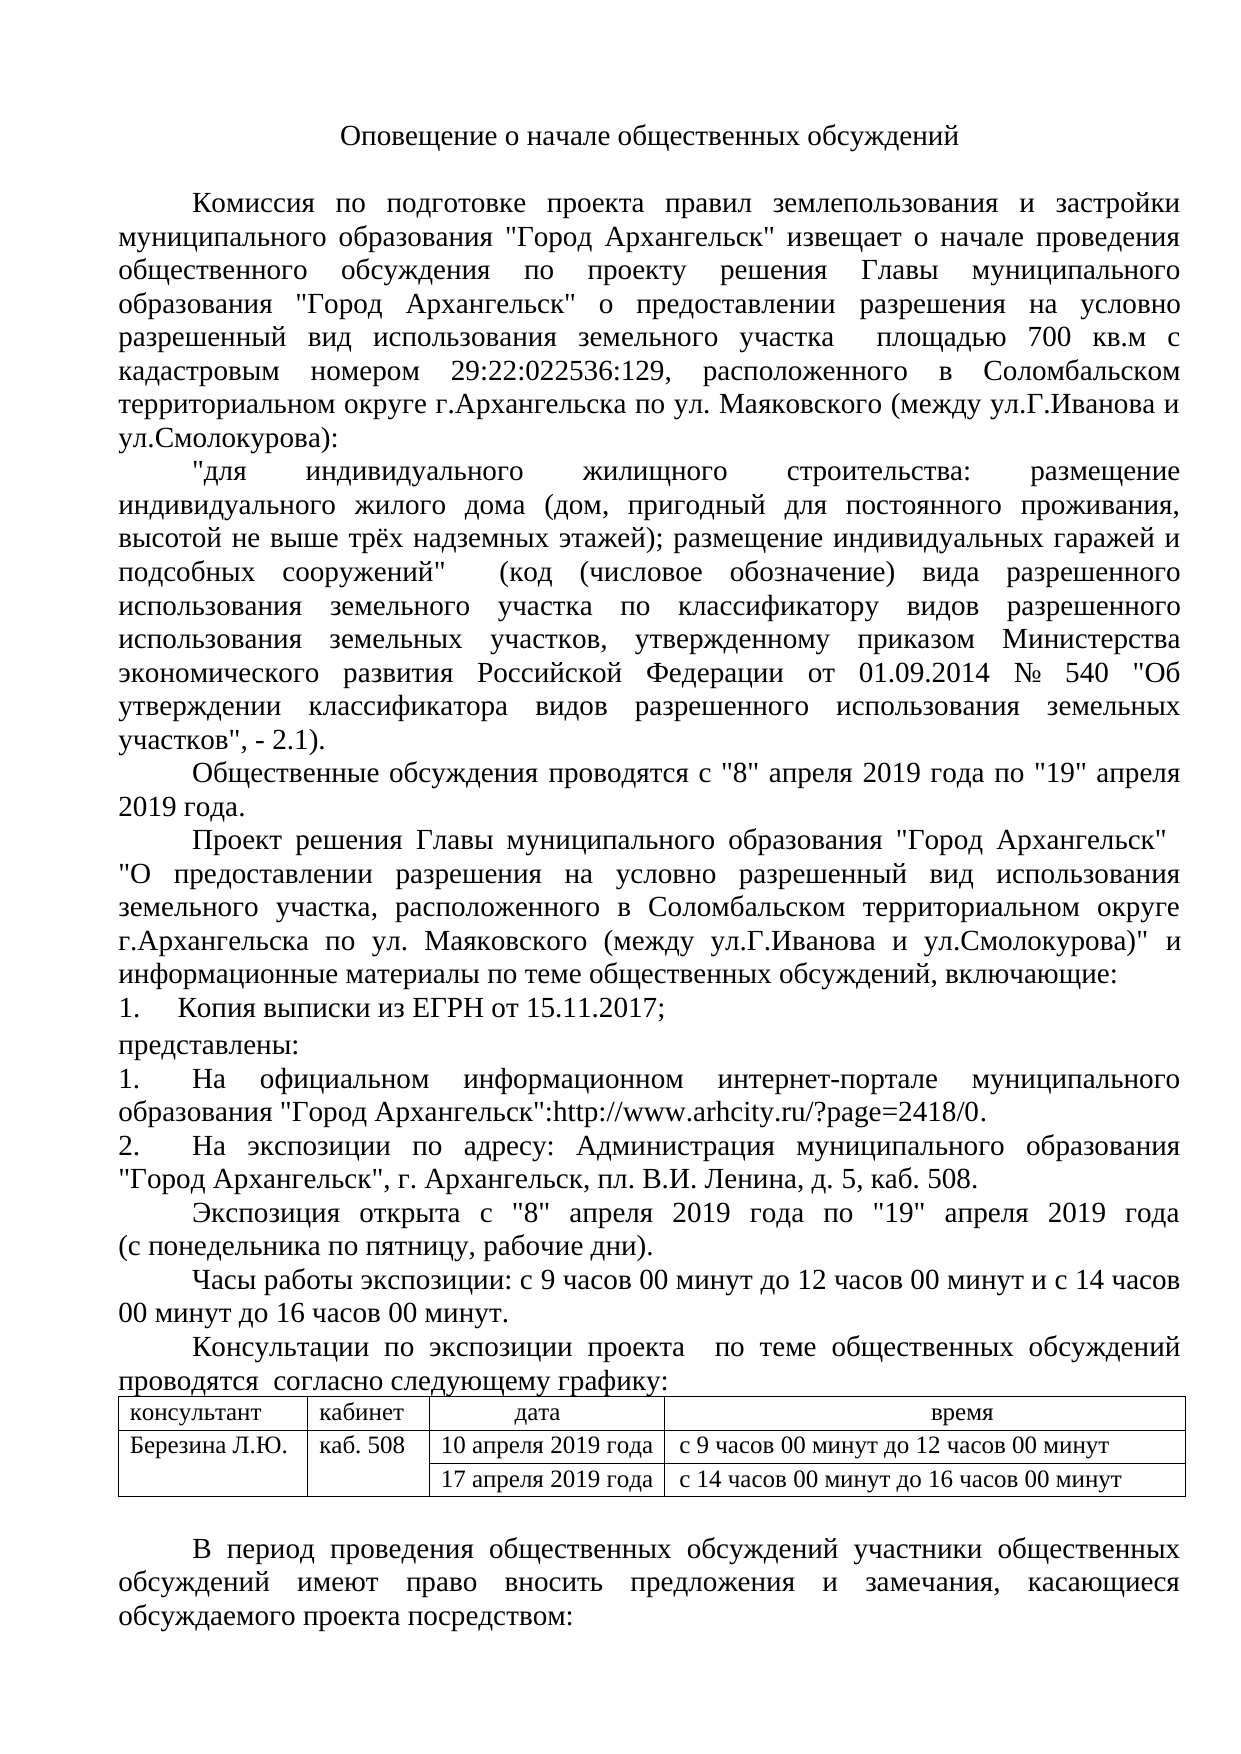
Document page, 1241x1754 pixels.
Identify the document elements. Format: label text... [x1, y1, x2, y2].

table_cell каб. 508 [308, 1431, 429, 1496]
text Оповещение о начале общественных обсуждений [118, 118, 1181, 152]
text Проект решения Главы муниципального образования "Город Архангельск" "О предоставлении разрешения на условно разрешенный вид использования земельного участка, расположенного в Соломбальском территориальном округе г.Архангельска по ул. Маяковского (между ул.Г.Иванова и ул.Смолокурова)" и информационные материалы по теме общественных обсуждений, включающие: [118, 822, 1181, 990]
text "для индивидуального жилищного строительства: размещение индивидуального жилого дома (дом, пригодный для постоянного проживания, высотой не выше трёх надземных этажей); размещение индивидуальных гаражей и подсобных сооружений" (код (числовое обозначение) вида разрешенного использования земельного участка по классификатору видов разрешенного использования земельных участков, утвержденному приказом Министерства экономического развития Российской Федерации от 01.09.2014 № 540 "Об утверждении классификатора видов разрешенного использования земельных участков", - 2.1). [118, 453, 1181, 755]
table_header дата [430, 1397, 664, 1429]
text 1. На официальном информационном интернет-портале муниципального образования "Город Архангельск":http://www.arhcity.ru/?page=2418/0. [118, 1061, 1181, 1128]
table_header Копия выписки из ЕГРН от 15.11.2017; [178, 990, 1181, 1027]
text Часы работы экспозиции: с 9 часов 00 минут до 12 часов 00 минут и с 14 часов 00 минут до 16 часов 00 минут. [118, 1262, 1181, 1329]
table_cell с 14 часов 00 минут до 16 часов 00 минут [665, 1464, 1185, 1496]
text 2. На экспозиции по адресу: Администрация муниципального образования "Город Архангельск", г. Архангельск, пл. В.И. Ленина, д. 5, каб. 508. [118, 1128, 1181, 1195]
table_header консультант [119, 1397, 307, 1429]
table_cell 10 апреля 2019 года [430, 1431, 664, 1463]
text Комиссия по подготовке проекта правил землепользования и застройки муниципального образования "Город Архангельск" извещает о начале проведения общественного обсуждения по проекту решения Главы муниципального образования "Город Архангельск" о предоставлении разрешения на условно разрешенный вид использования земельного участка площадью 700 кв.м с кадастровым номером 29:22:022536:129, расположенного в Соломбальском территориальном округе г.Архангельска по ул. Маяковского (между ул.Г.Иванова и ул.Смолокурова): [118, 185, 1181, 453]
text Консультации по экспозиции проекта по теме общественных обсуждений проводятся согласно следующему графику: [118, 1329, 1181, 1396]
text В период проведения общественных обсуждений участники общественных обсуждений имеют право вносить предложения и замечания, касающиеся обсуждаемого проекта посредством: [118, 1531, 1181, 1631]
table_header время [665, 1397, 1185, 1429]
table_cell Березина Л.Ю. [119, 1431, 307, 1496]
text Экспозиция открыта с "8" апреля 2019 года по "19" апреля 2019 года (с понедельника по пятницу, рабочие дни). [118, 1195, 1181, 1262]
table_header кабинет [308, 1397, 429, 1429]
table_header 1. [118, 990, 178, 1027]
text представлены: [118, 1027, 1181, 1061]
text Общественные обсуждения проводятся с "8" апреля 2019 года по "19" апреля 2019 года. [118, 755, 1181, 822]
table_cell 17 апреля 2019 года [430, 1464, 664, 1496]
table_cell с 9 часов 00 минут до 12 часов 00 минут [665, 1431, 1185, 1463]
